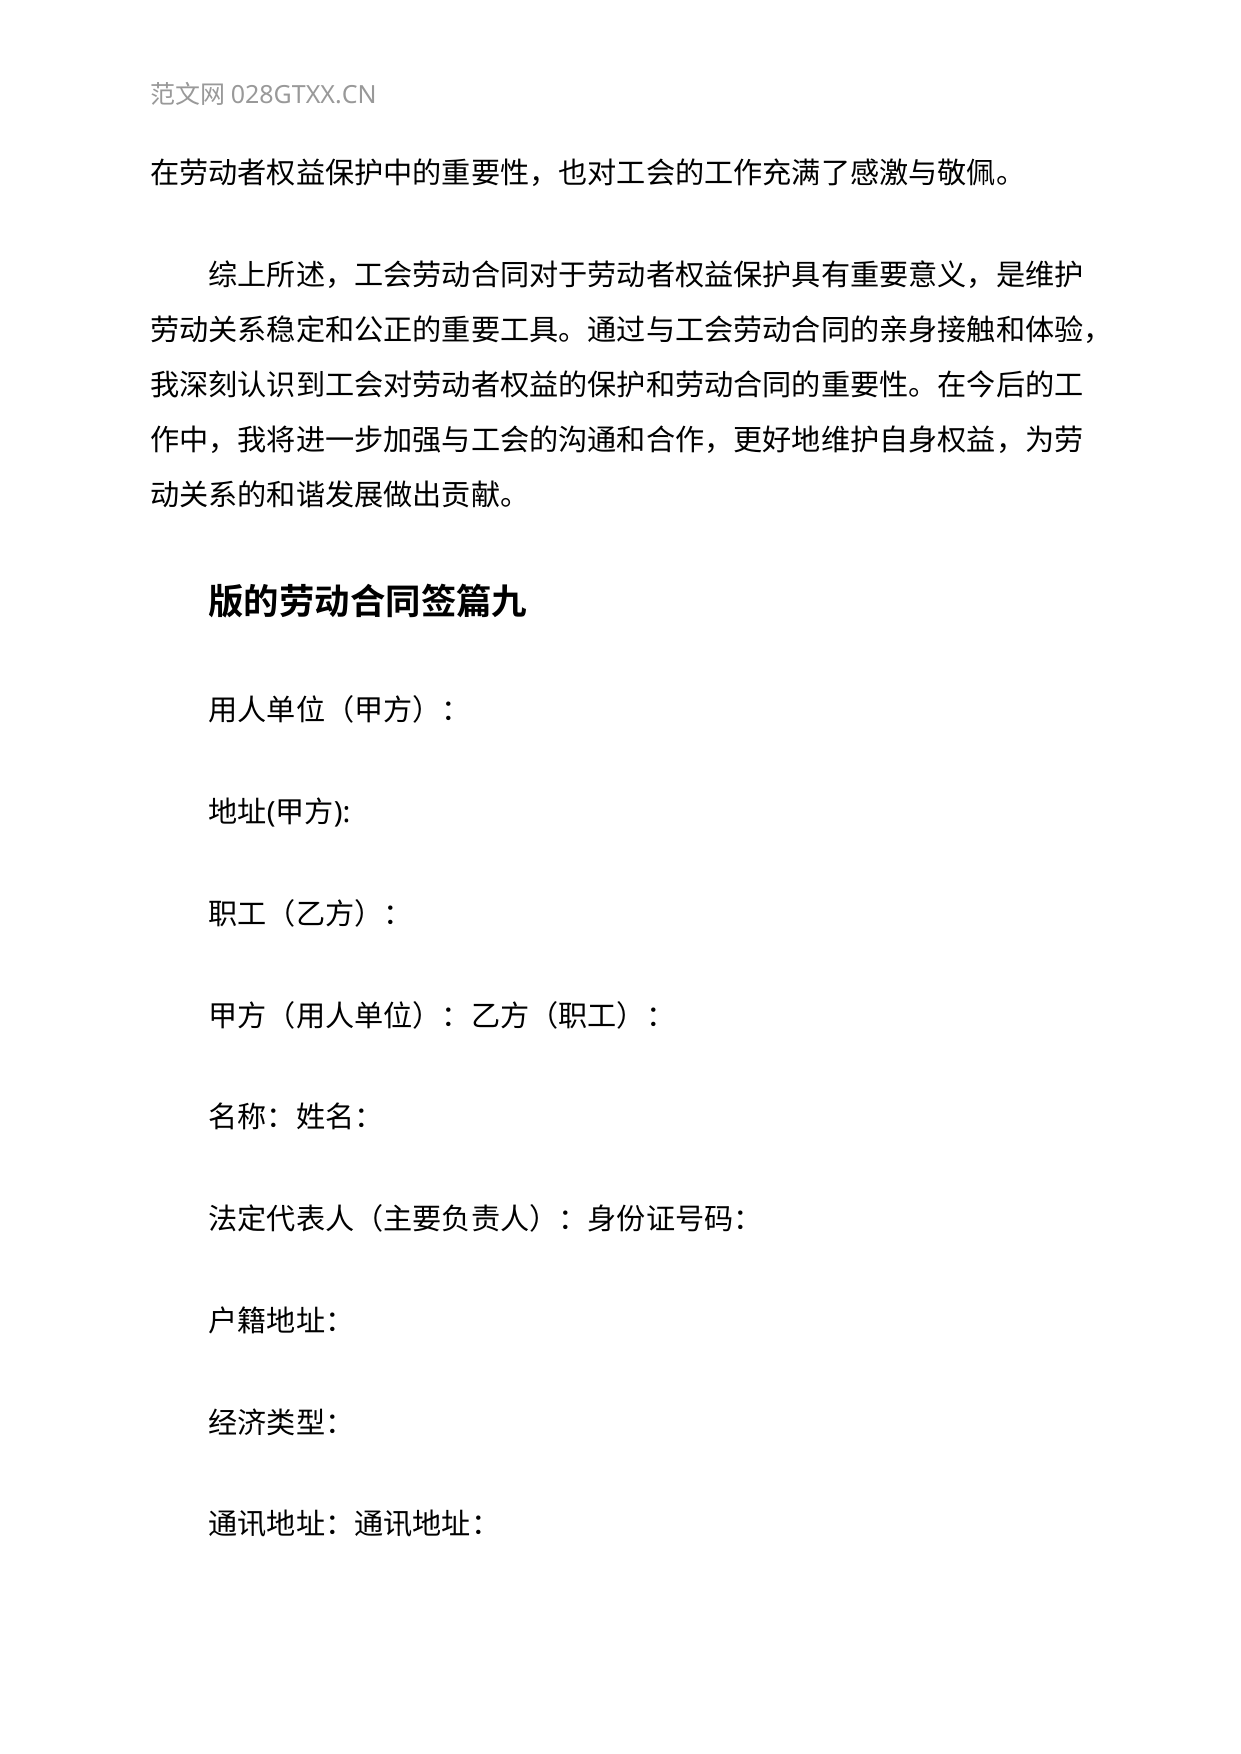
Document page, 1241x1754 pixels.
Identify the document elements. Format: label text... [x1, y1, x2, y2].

text 用人单位（甲方）： [150, 687, 1090, 729]
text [150, 150, 1090, 192]
text 甲方（用人单位）：乙方（职工）： [150, 992, 1090, 1034]
text 职工（乙方）： [150, 890, 1090, 933]
text 户籍地址： [150, 1297, 1090, 1340]
text 名称：姓名： [150, 1094, 1090, 1136]
text 通讯地址：通讯地址： [150, 1501, 1090, 1543]
text 版的劳动合同签篇九 [150, 573, 1090, 624]
text 经济类型： [150, 1399, 1090, 1441]
text 综上所述，工会劳动合同对于劳动者权益保护具有重要意义，是维护劳动关系稳定和公正的重要工具。通过与工会劳动合同的亲身接触和体验，我深刻认识到工会对劳动者权益的保护和劳动合同的重要性。在今后的工作中，我将进一步加强与工会的沟通和合作，更好地维护自身权益，为劳动关系的和谐发展做出贡献。 [150, 252, 1090, 514]
text 法定代表人（主要负责人）：身份证号码： [150, 1196, 1090, 1238]
text 地址(甲方): [150, 788, 1090, 831]
